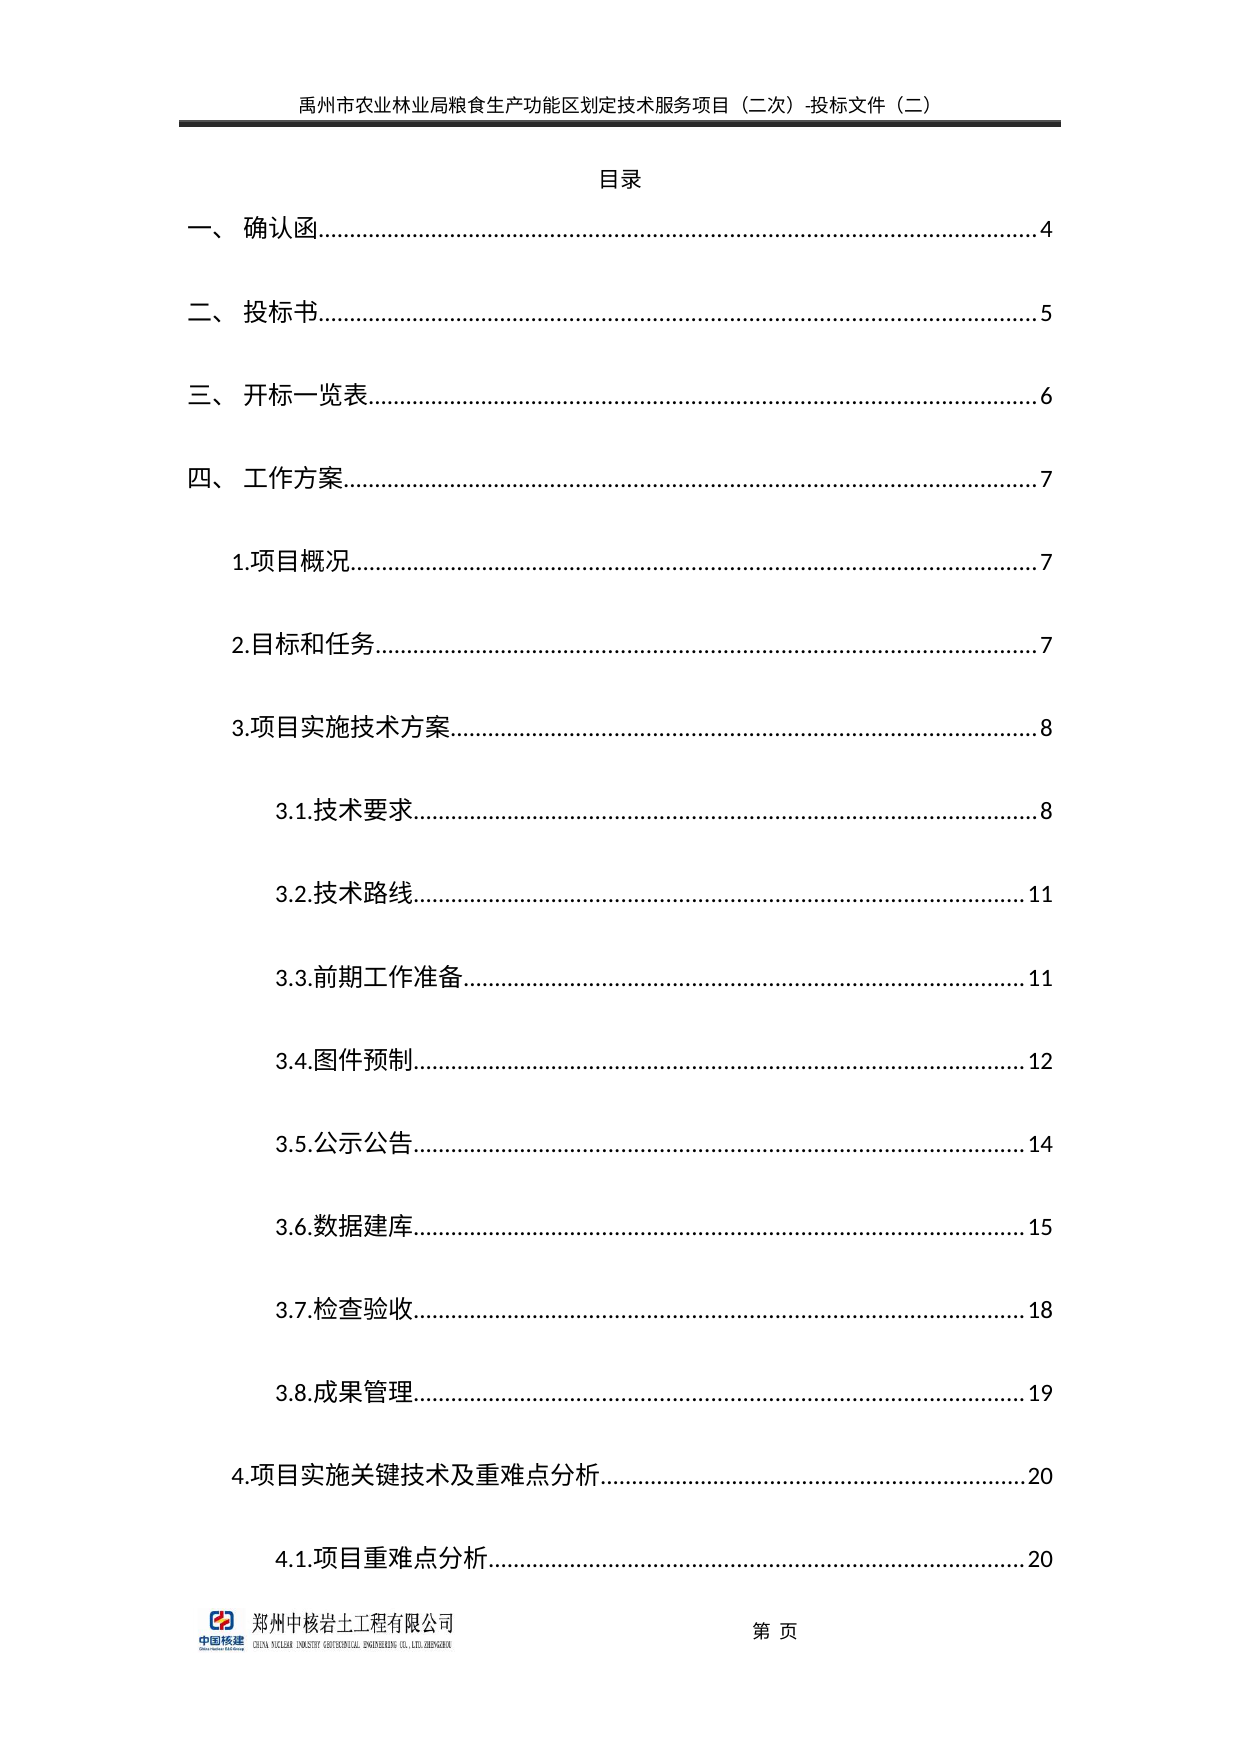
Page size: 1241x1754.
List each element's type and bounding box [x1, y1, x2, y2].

picture [187, 1608, 457, 1653]
